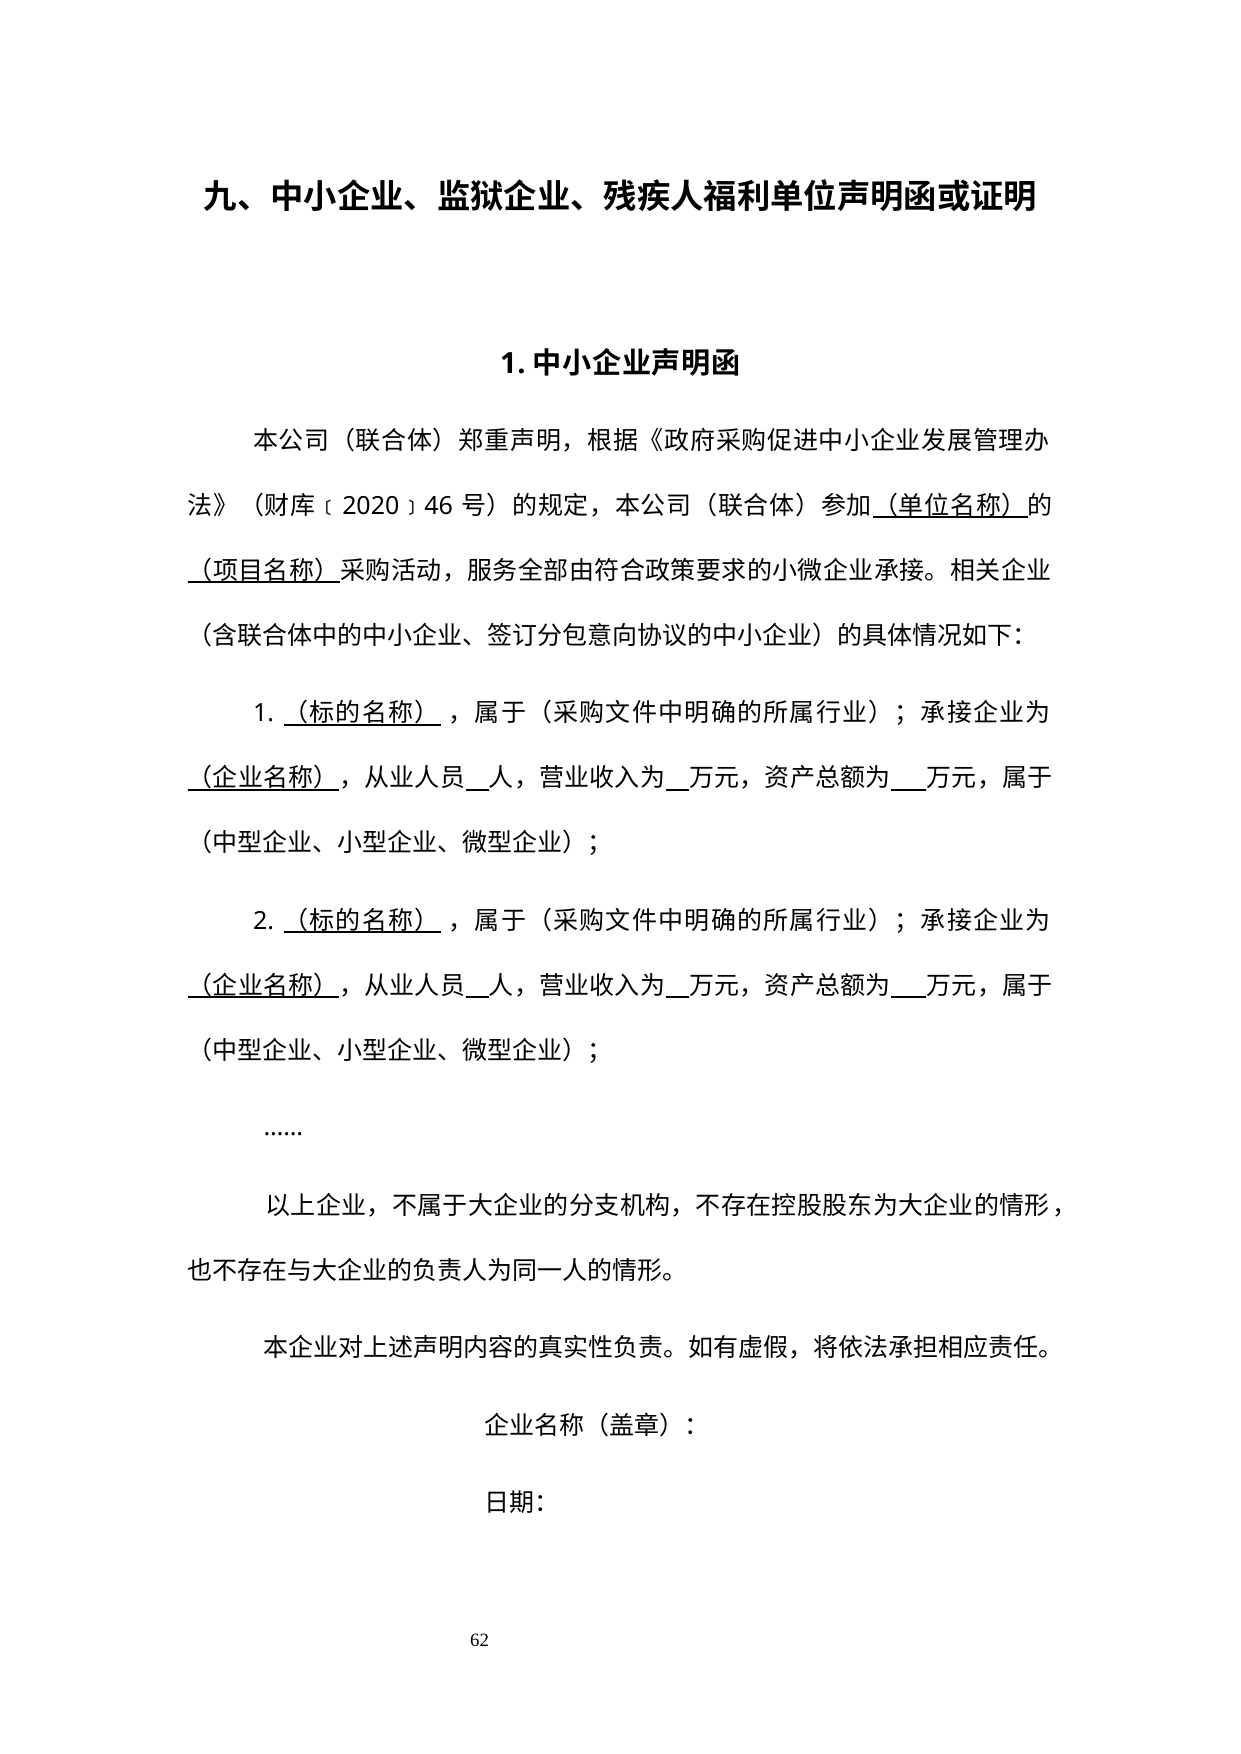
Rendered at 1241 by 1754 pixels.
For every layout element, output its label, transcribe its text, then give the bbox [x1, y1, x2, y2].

text 九、中小企业、监狱企业、残疾人福利单位声明函或证明 [187, 162, 1053, 227]
text 2. （标的名称） ，属于（采购文件中明确的所属行业）；承接企业为（企业名称），从业人员 人，营业收入为 万元，资产总额为 万元，属于 （中型企业、小型企业、微型企业）； [187, 886, 1053, 1081]
list 中小企业声明函 [187, 328, 1053, 393]
text 本公司（联合体）郑重声明，根据《政府采购促进中小企业发展管理办法》（财库﹝2020﹞46 号）的规定，本公司（联合体）参加（单位名称）的（项目名称）采购活动，服务全部由符合政策要求的小微企业承接。相关企业（含联合体中的中小企业、签订分包意向协议的中小企业）的具体情况如下： [187, 406, 1053, 666]
text 本企业对上述声明内容的真实性负责。如有虚假，将依法承担相应责任。 [187, 1313, 1053, 1378]
text …… [187, 1093, 1053, 1158]
text 1. （标的名称） ，属于（采购文件中明确的所属行业）；承接企业为（企业名称），从业人员 人，营业收入为 万元，资产总额为 万元，属于 （中型企业、小型企业、微型企业）； [187, 678, 1053, 873]
text 日期： [187, 1468, 1053, 1533]
text 以上企业，不属于大企业的分支机构，不存在控股股东为大企业的情形，也不存在与大企业的负责人为同一人的情形。 [187, 1171, 1053, 1301]
text 企业名称（盖章）： [187, 1391, 1053, 1456]
